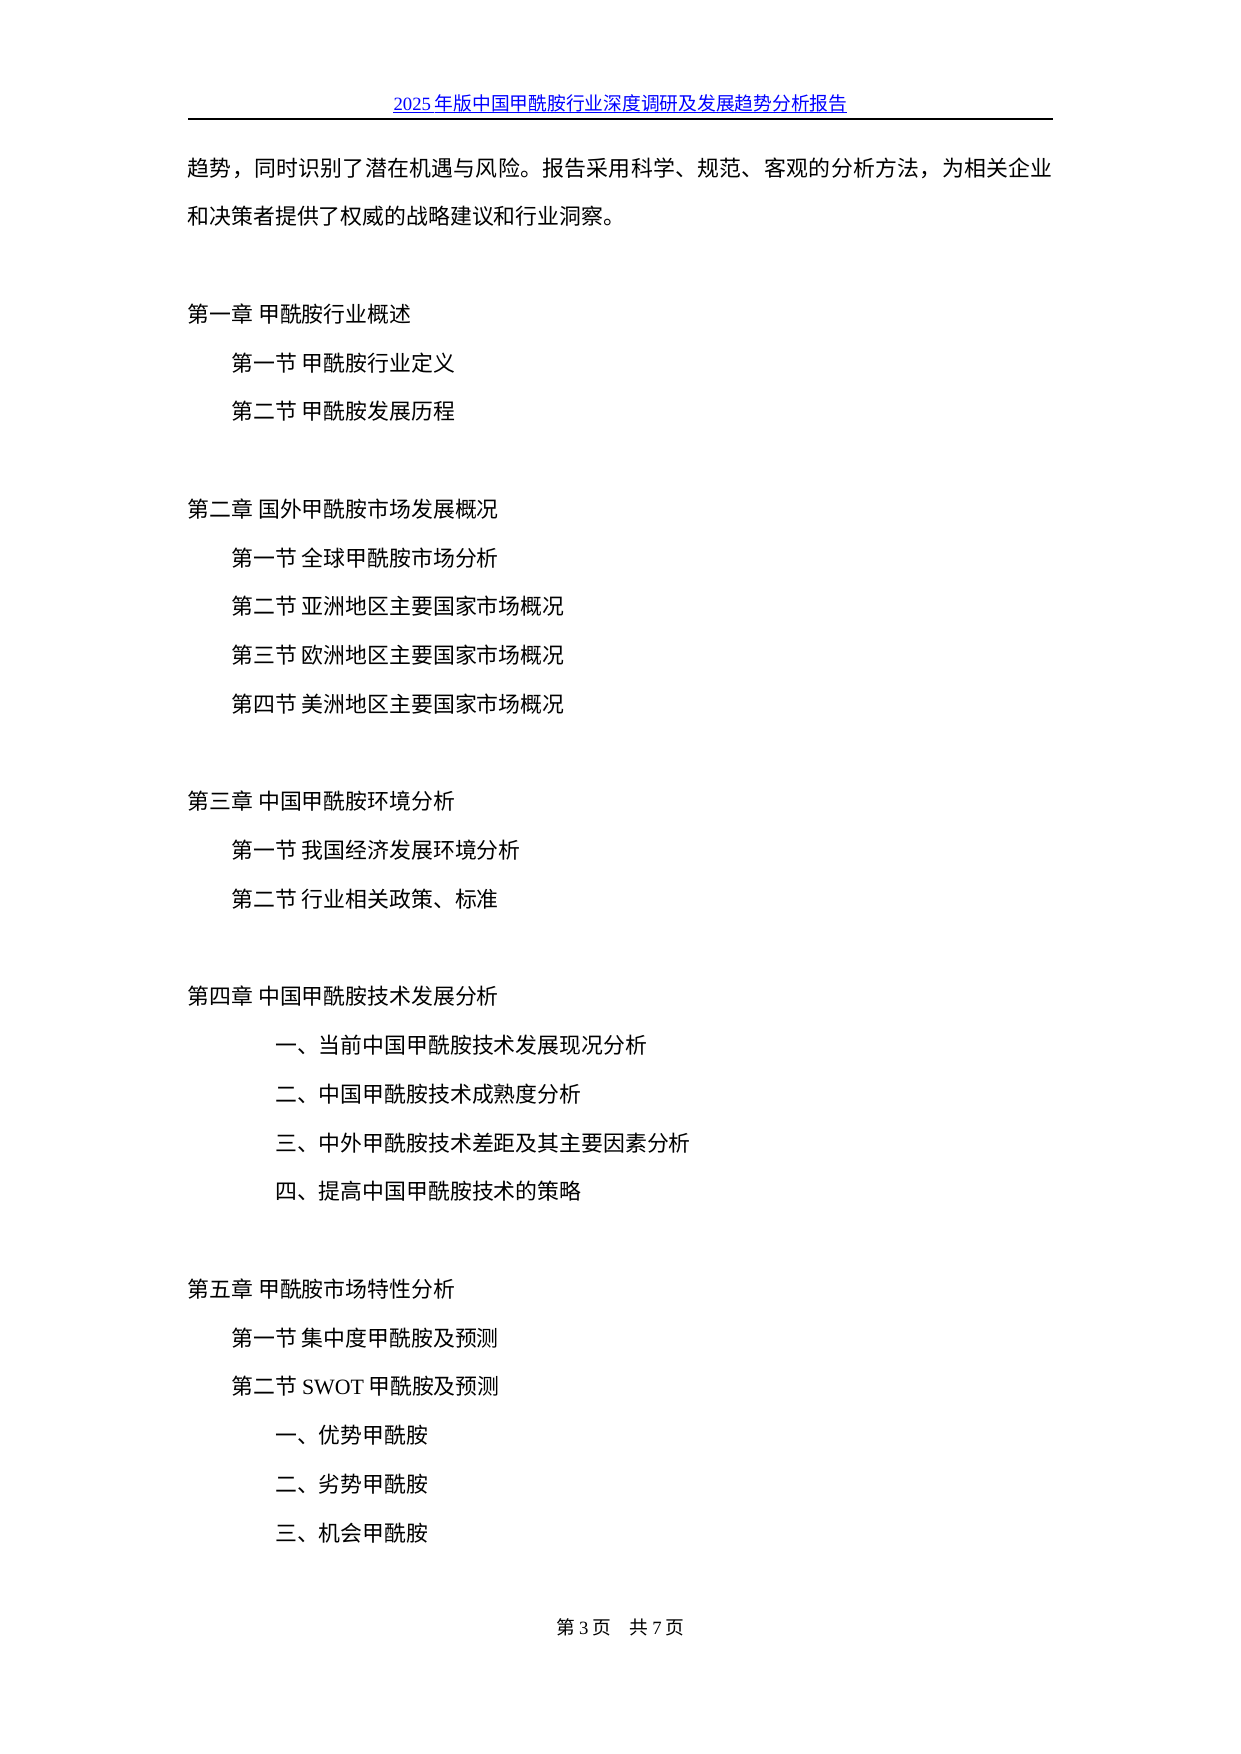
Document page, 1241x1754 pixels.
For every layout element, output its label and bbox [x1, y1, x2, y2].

text [187, 150, 1053, 1548]
